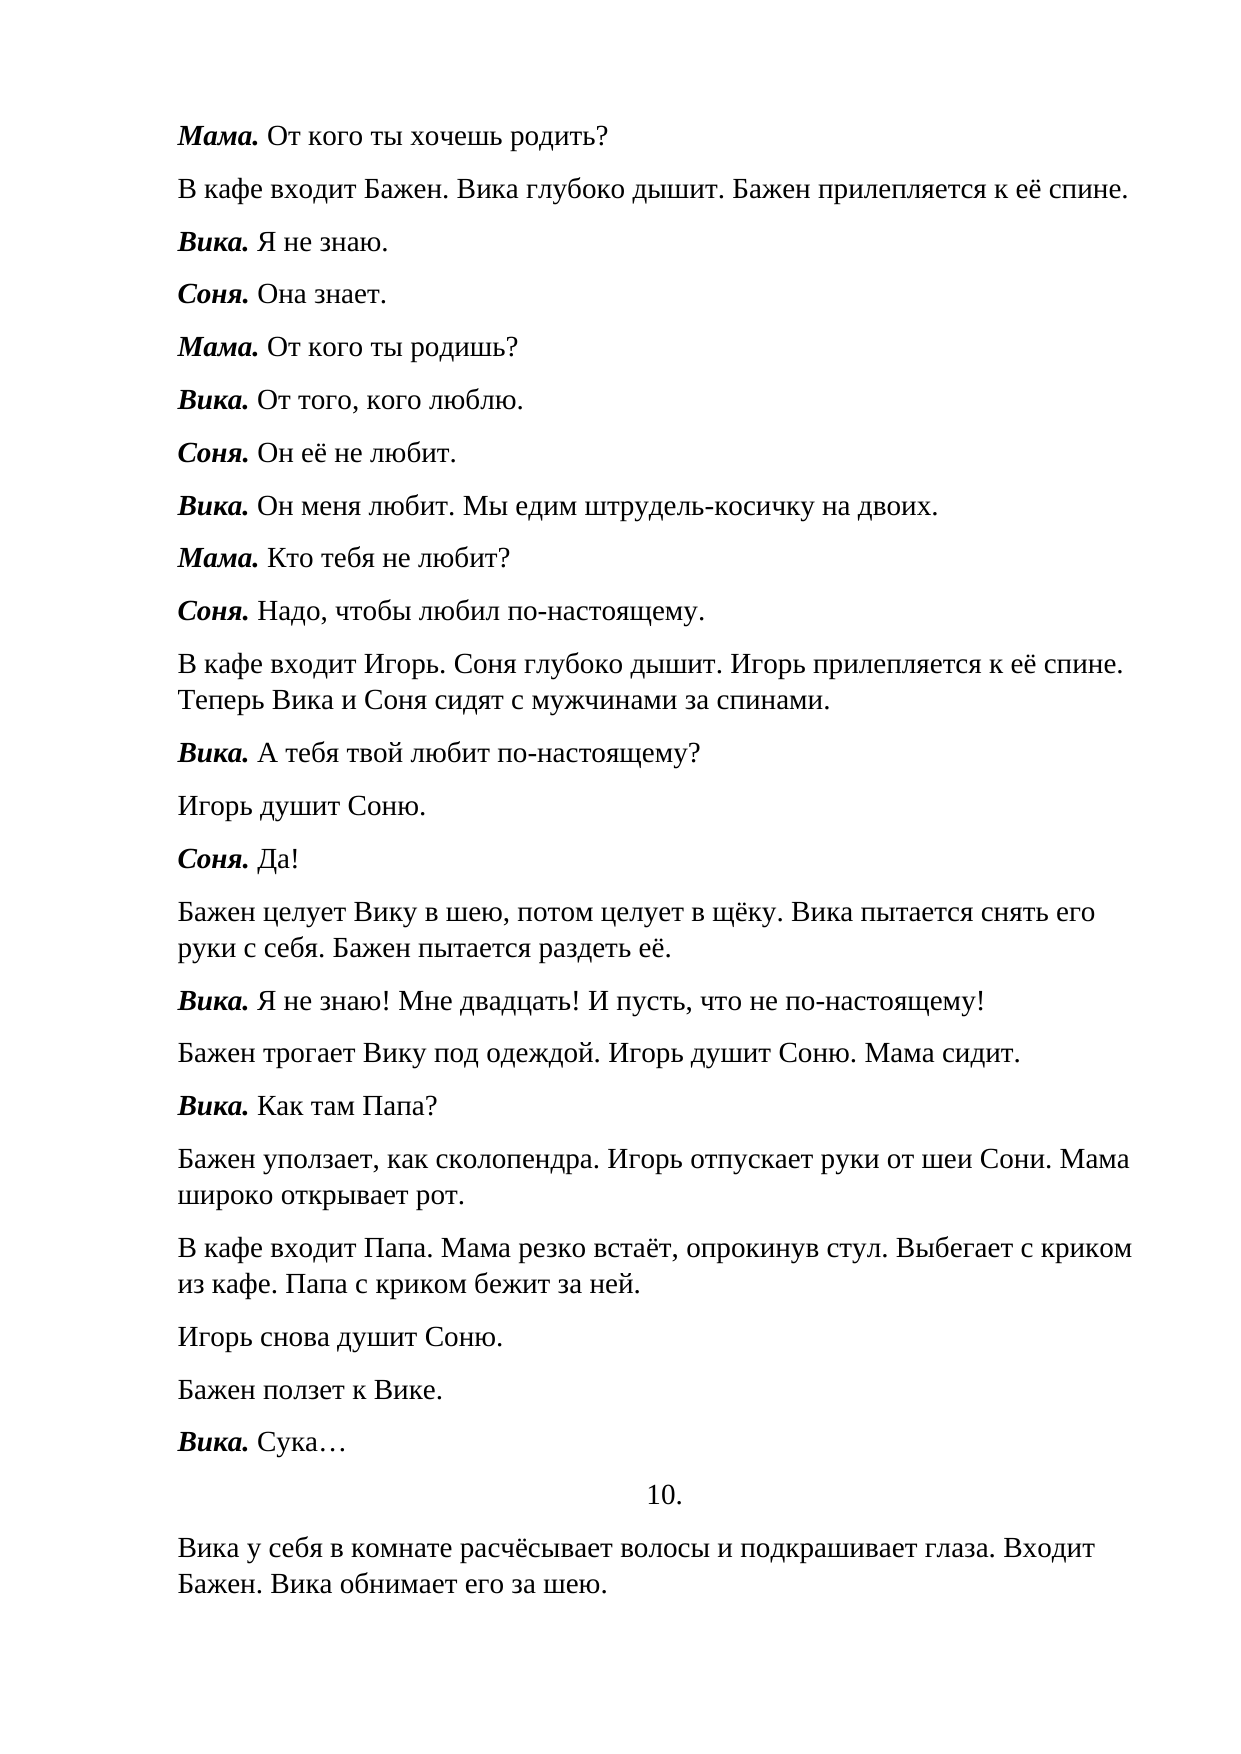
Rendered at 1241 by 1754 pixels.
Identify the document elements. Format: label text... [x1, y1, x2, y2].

text Вика. Я не знаю. [177, 224, 1152, 257]
text В кафе входит Игорь. Соня глубоко дышит. Игорь прилепляется к её спине. Теперь Вика и Соня сидят с мужчинами за спинами. [177, 646, 1152, 716]
text Игорь душит Соню. [177, 788, 1152, 822]
text В кафе входит Бажен. Вика глубоко дышит. Бажен прилепляется к её спине. [177, 171, 1152, 204]
text Мама. От кого ты хочешь родить? [177, 118, 1152, 152]
text Соня. Надо, чтобы любил по-настоящему. [177, 593, 1152, 627]
text Бажен целует Вику в шею, потом целует в щёку. Вика пытается снять его руки с себя. Бажен пытается раздеть её. [177, 894, 1152, 963]
text Вика. Как там Папа? [177, 1088, 1152, 1122]
text Соня. Она знает. [177, 277, 1152, 310]
text Вика. А тебя твой любит по-настоящему? [177, 735, 1152, 769]
text Бажен трогает Вику под одеждой. Игорь душит Соню. Мама сидит. [177, 1035, 1152, 1069]
text Вика. Я не знаю! Мне двадцать! И пусть, что не по-настоящему! [177, 983, 1152, 1016]
text Соня. Он её не любит. [177, 435, 1152, 468]
text Мама. От кого ты родишь? [177, 329, 1152, 363]
text Игорь снова душит Соню. [177, 1319, 1152, 1352]
text Вика. Он меня любит. Мы едим штрудель-косичку на двоих. [177, 488, 1152, 521]
text Вика. Сука… [177, 1424, 1152, 1458]
text Бажен уползает, как сколопендра. Игорь отпускает руки от шеи Сони. Мама широко открывает рот. [177, 1141, 1152, 1211]
text В кафе входит Папа. Мама резко встаёт, опрокинув стул. Выбегает с криком из кафе. Папа с криком бежит за ней. [177, 1230, 1152, 1300]
text 10. [177, 1477, 1152, 1511]
text Соня. Да! [177, 841, 1152, 874]
text Мама. Кто тебя не любит? [177, 541, 1152, 574]
text Бажен ползет к Вике. [177, 1372, 1152, 1405]
text Вика. От того, кого люблю. [177, 382, 1152, 416]
text Вика у себя в комнате расчёсывает волосы и подкрашивает глаза. Входит Бажен. Вика обнимает его за шею. [177, 1530, 1152, 1600]
